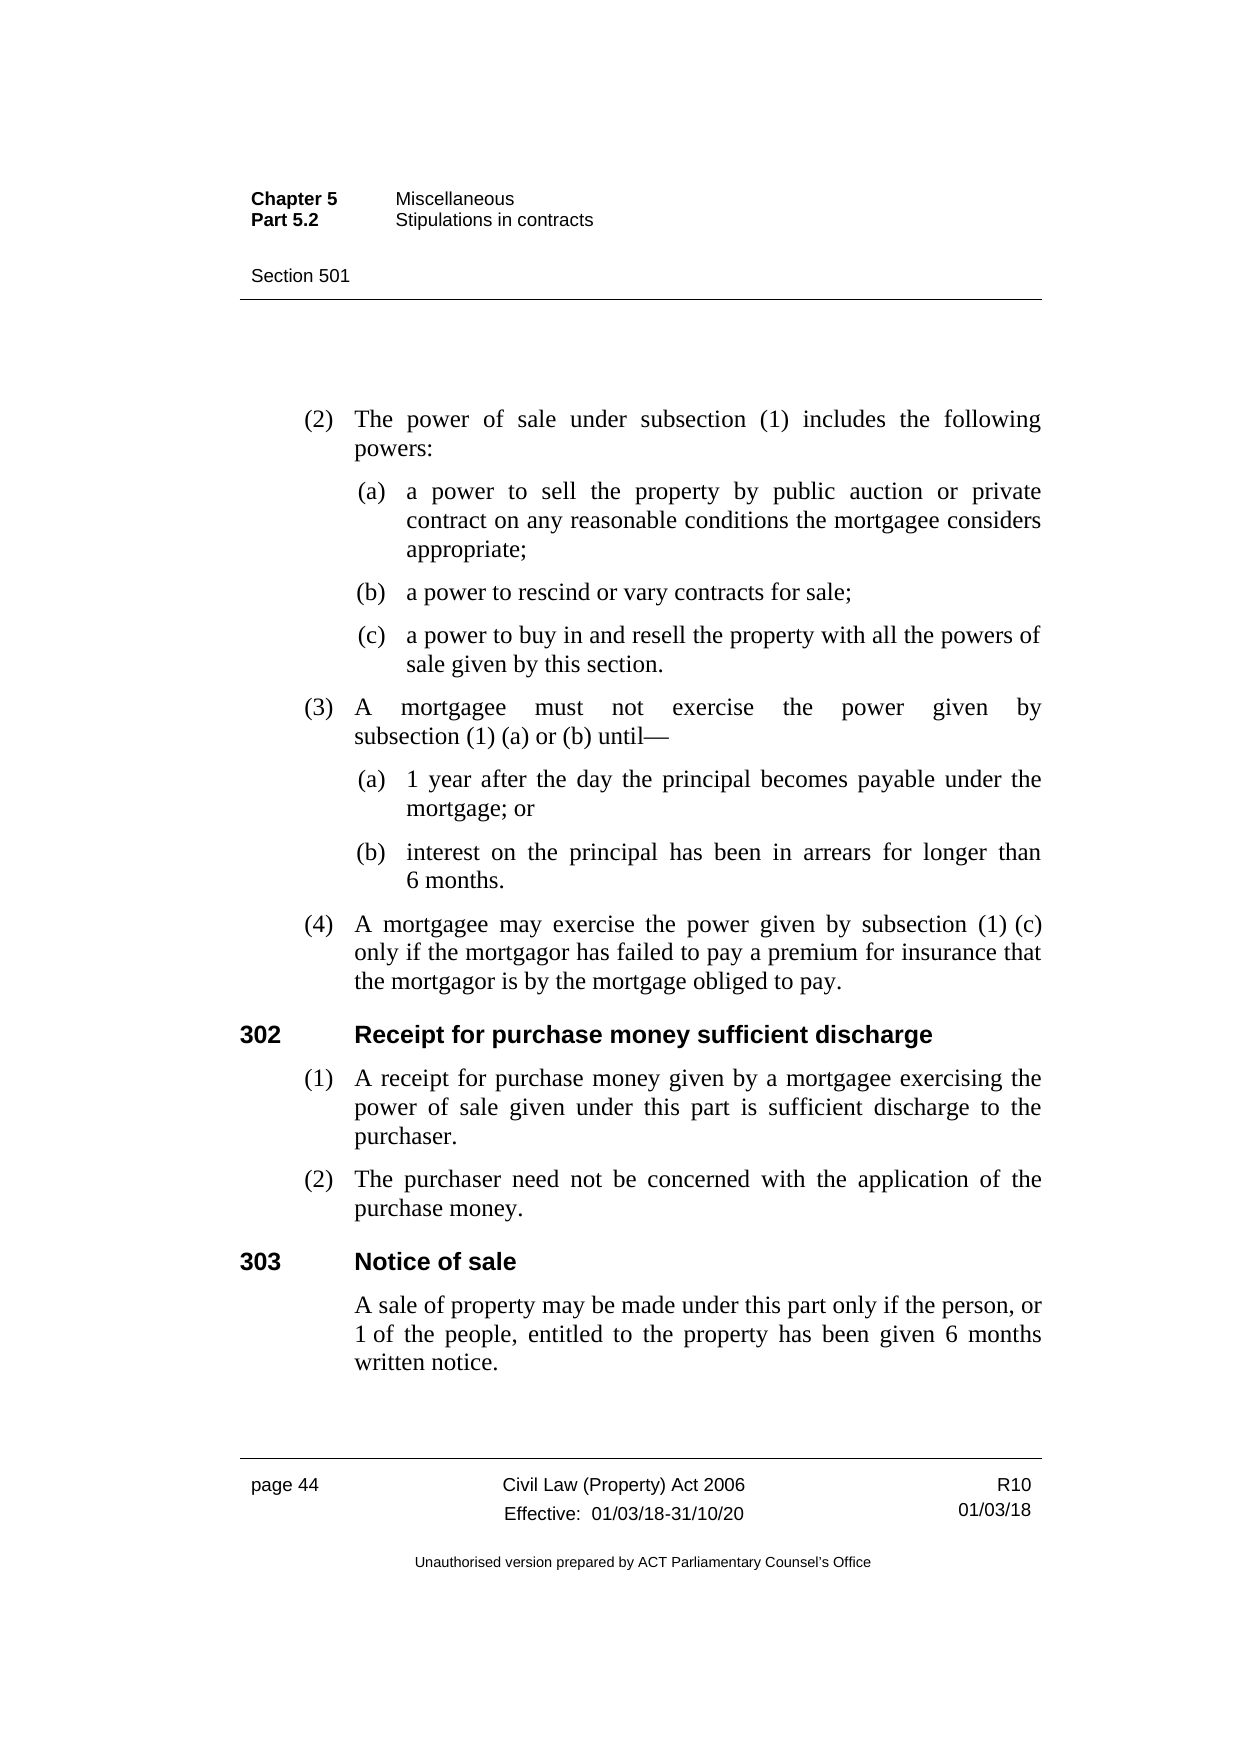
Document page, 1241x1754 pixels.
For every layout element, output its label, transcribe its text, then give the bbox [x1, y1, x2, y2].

text (2) The purchaser need not be concerned with the application of the purchase money. [239, 1164, 1042, 1222]
text (3) A mortgagee must not exercise the power given by subsection (1) (a) or (b) until— [239, 692, 1042, 750]
text (4) A mortgagee may exercise the power given by subsection (1) (c) only if the mortgagor has failed to pay a premium for insurance that the mortgagor is by the mortgage obliged to pay. [239, 909, 1042, 995]
text (b) interest on the principal has been in arrears for longer than 6 months. [239, 837, 1042, 894]
text (a) 1 year after the day the principal becomes payable under the mortgage; or [239, 764, 1042, 822]
text (b) a power to rescind or vary contracts for sale; [239, 577, 1042, 606]
text (2) The power of sale under subsection (1) includes the following powers: [239, 404, 1042, 462]
text (a) a power to sell the property by public auction or private contract on any reasonable conditions the mortgagee considers appropriate; [239, 476, 1042, 562]
text 303 Notice of sale [239, 1247, 1042, 1275]
text A sale of property may be made under this part only if the person, or 1 of the people, entitled to the property has been given 6 months written notice. [354, 1290, 1042, 1376]
text (1) A receipt for purchase money given by a mortgagee exercising the power of sale given under this part is sufficient discharge to the purchaser. [239, 1063, 1042, 1149]
text (c) a power to buy in and resell the property with all the powers of sale given by this section. [239, 620, 1042, 678]
text 302 Receipt for purchase money sufficient discharge [239, 1020, 1042, 1049]
